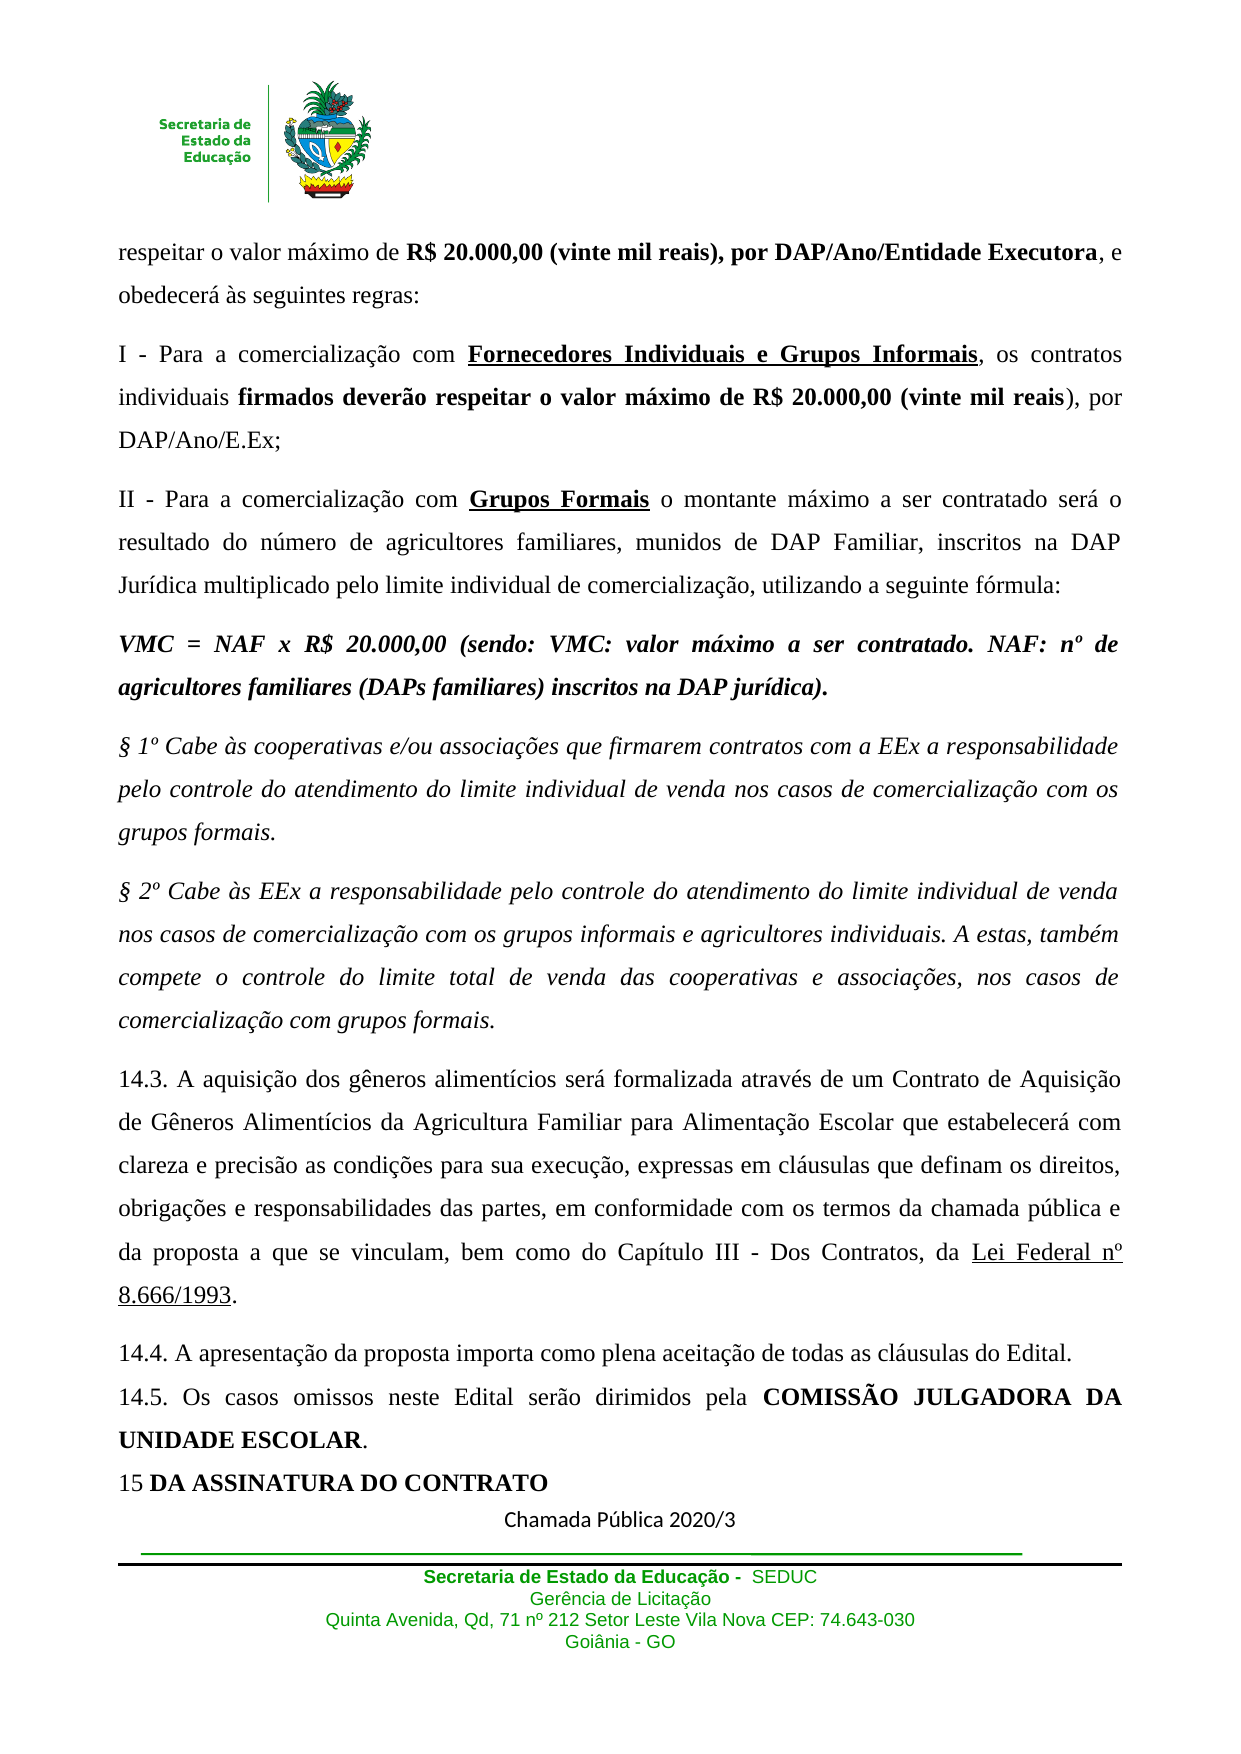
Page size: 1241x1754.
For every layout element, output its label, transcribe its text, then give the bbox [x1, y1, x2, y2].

text § 2º Cabe às EEx a responsabilidade pelo controle do atendimento do limite individual de venda nos casos de comercialização com os grupos informais e agricultores individuais. A estas, também compete o controle do limite total de venda das cooperativas e associações, nos casos de comercialização com grupos formais. [118, 876, 1122, 1034]
text 15 DA ASSINATURA DO CONTRATO [118, 1468, 1122, 1497]
text 14.4. A apresentação da proposta importa como plena aceitação de todas as cláusulas do Edital. [118, 1338, 1122, 1367]
text 14.3. A aquisição dos gêneros alimentícios será formalizada através de um Contrato de Aquisição de Gêneros Alimentícios da Agricultura Familiar para Alimentação Escolar que estabelecerá com clareza e precisão as condições para sua execução, expressas em cláusulas que definam os direitos, obrigações e responsabilidades das partes, em conformidade com os termos da chamada pública e da proposta a que se vinculam, bem como do Capítulo III - Dos Contratos, da Lei Federal nº 8.666/1993. [118, 1064, 1122, 1308]
text II - Para a comercialização com Grupos Formais o montante máximo a ser contratado será o resultado do número de agricultores familiares, munidos de DAP Familiar, inscritos na DAP Jurídica multiplicado pelo limite individual de comercialização, utilizando a seguinte fórmula: [118, 484, 1122, 599]
text 14.5. Os casos omissos neste Edital serão dirimidos pela COMISSÃO JULGADORA DA UNIDADE ESCOLAR. [118, 1382, 1122, 1453]
picture [118, 73, 412, 210]
text § 1º Cabe às cooperativas e/ou associações que firmarem contratos com a EEx a responsabilidade pelo controle do atendimento do limite individual de venda nos casos de comercialização com os grupos formais. [118, 731, 1122, 846]
text I - Para a comercialização com Fornecedores Individuais e Grupos Informais, os contratos individuais firmados deverão respeitar o valor máximo de R$ 20.000,00 (vinte mil reais), por DAP/Ano/E.Ex; [118, 339, 1122, 454]
text VMC = NAF x R$ 20.000,00 (sendo: VMC: valor máximo a ser contratado. NAF: nº de agricultores familiares (DAPs familiares) inscritos na DAP jurídica). [118, 629, 1122, 701]
